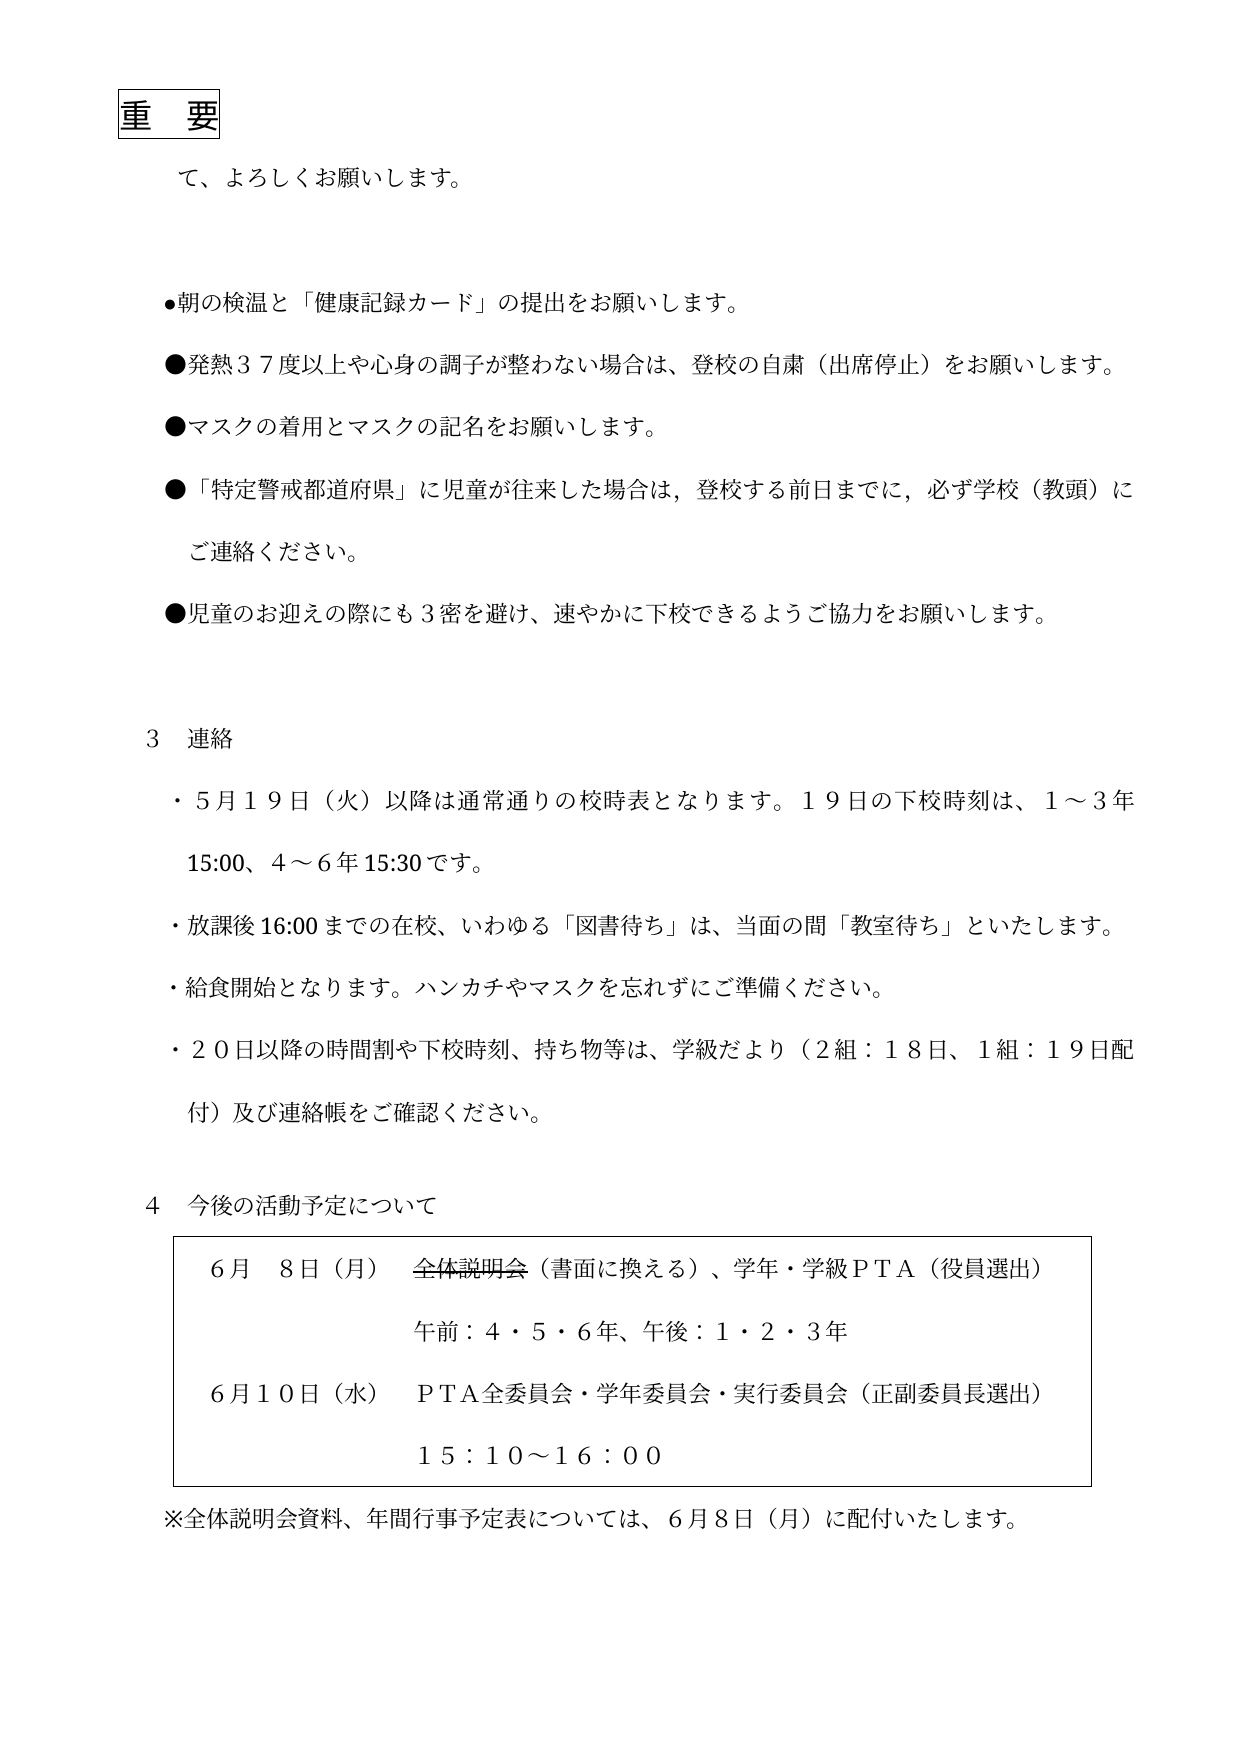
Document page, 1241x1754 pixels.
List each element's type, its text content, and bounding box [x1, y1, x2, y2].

text ※全体説明会資料、年間行事予定表については、６月８日（月）に配付いたします。 [118, 1487, 1137, 1549]
text ●児童のお迎えの際にも３密を避け、速やかに下校できるようご協力をお願いします。 [118, 582, 1137, 644]
text ●「特定警戒都道府県」に児童が往来した場合は，登校する前日までに，必ず学校（教頭）にご連絡ください。 [118, 457, 1137, 582]
text ●発熱３７度以上や心身の調子が整わない場合は、登校の自粛（出席停止）をお願いします。 [118, 332, 1137, 395]
table_header ６月 ８日（月） 全体説明会（書面に換える）、学年・学級ＰＴＡ（役員選出） 午前：４・５・６年、午後：１・２・３年 ６月１０日（水） ＰＴＡ全委員会・学年委員会・実行委員会（正副委員長選出） １５：１０～１６：００ [174, 1237, 1091, 1486]
text ４ 今後の活動予定について [118, 1173, 1137, 1236]
text ●朝の検温と「健康記録カード」の提出をお願いします。 [140, 270, 1137, 332]
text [154, 146, 1137, 208]
text ・給食開始となります。ハンカチやマスクを忘れずにご準備ください。 [162, 955, 1137, 1018]
text ・５月１９日（火）以降は通常通りの校時表となります。１９日の下校時刻は、１～３年15:00、４～６年15:30です。 [118, 768, 1137, 893]
text ・放課後16:00までの在校、いわゆる「図書待ち」は、当面の間「教室待ち」といたします。 [118, 893, 1137, 955]
text ３ 連絡 [118, 706, 1137, 768]
text ・２０日以降の時間割や下校時刻、持ち物等は、学級だより（２組：１８日、１組：１９日配付）及び連絡帳をご確認ください。 [118, 1018, 1137, 1142]
text ●マスクの着用とマスクの記名をお願いします。 [118, 395, 1137, 457]
